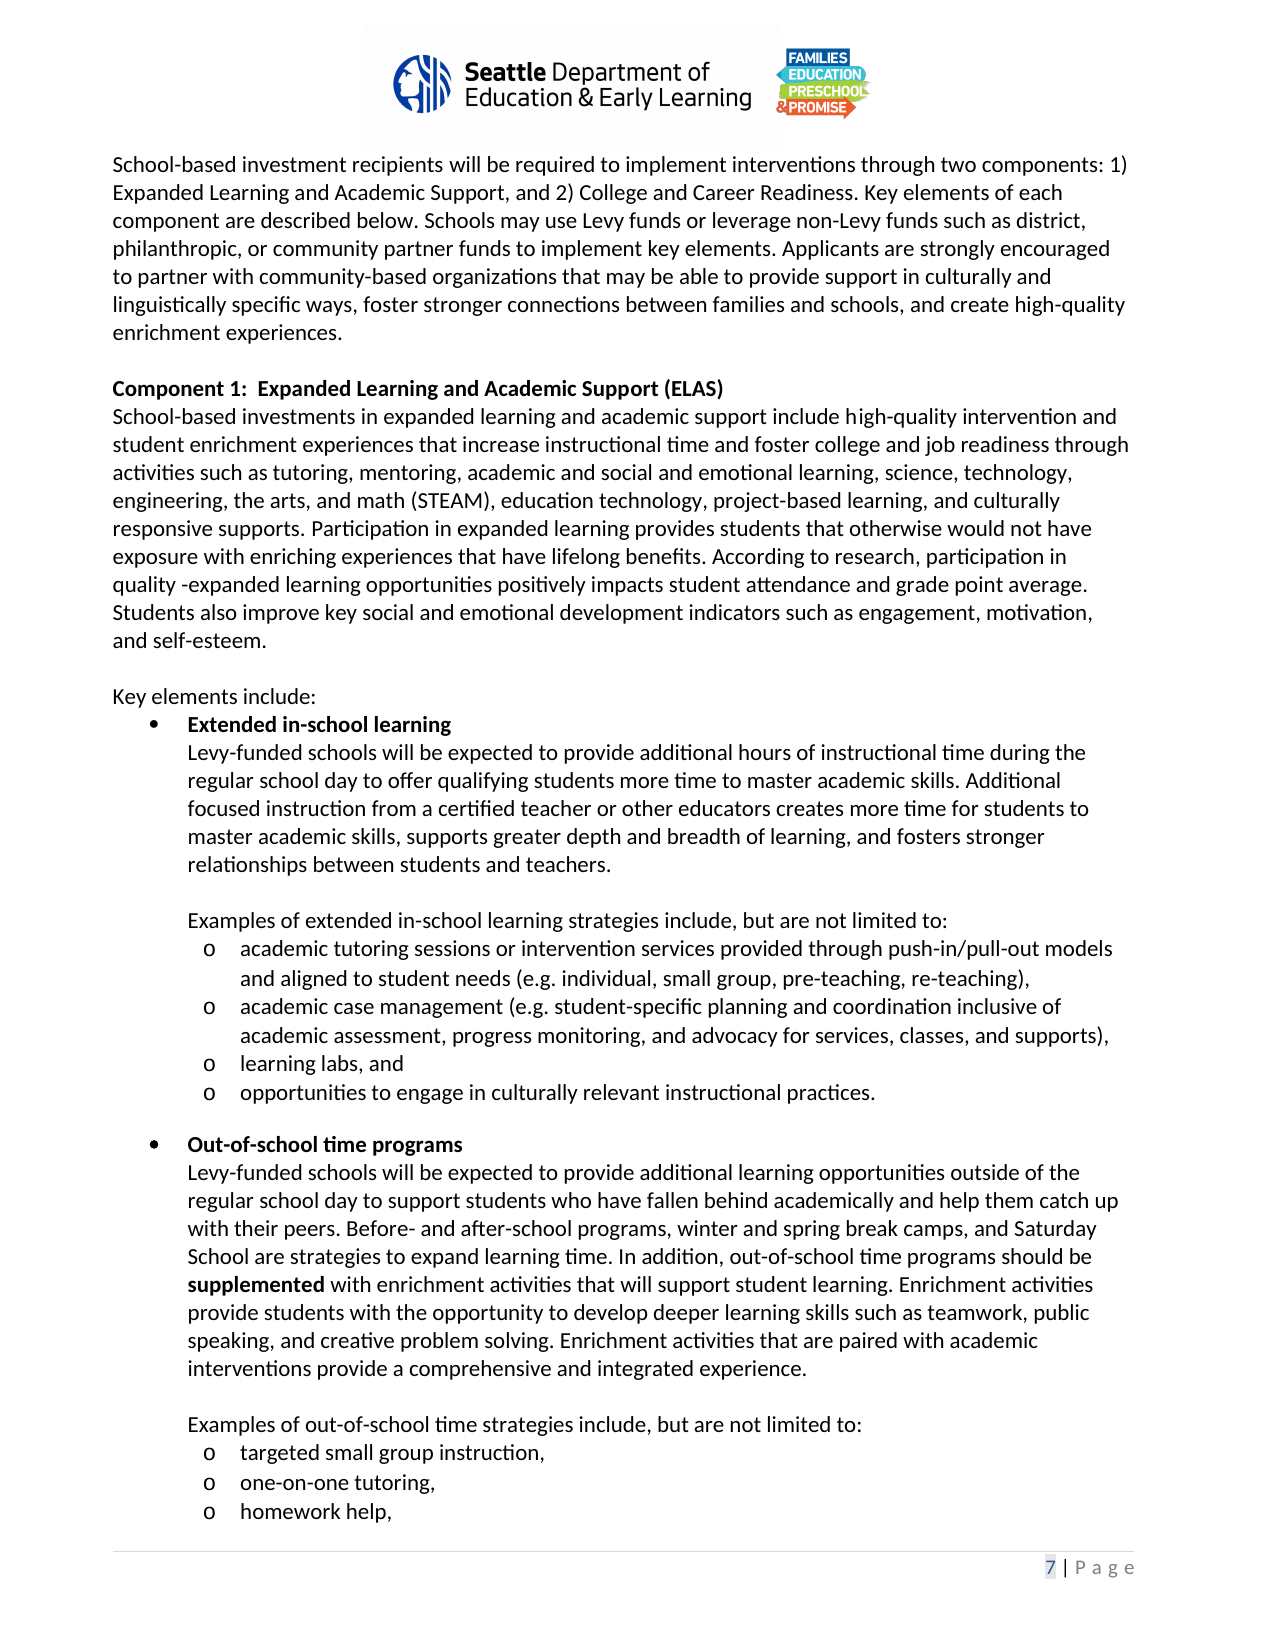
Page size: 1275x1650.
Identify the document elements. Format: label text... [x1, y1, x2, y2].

text School-based investment recipients will be required to implement interventions through two components: 1) Expanded Learning and Academic Support, and 2) College and Career Readiness. Key elements of each component are described below. Schools may use Levy funds or leverage non-Levy funds such as district, philanthropic, or community partner funds to implement key elements. Applicants are strongly encouraged to partner with community-based organizations that may be able to provide support in culturally and linguistically specific ways, foster stronger connections between families and schools, and create high-quality enrichment experiences. [112, 150, 1134, 346]
list learning labs, and [202, 1049, 1134, 1078]
text Levy-funded schools will be expected to provide additional hours of instructional time during the regular school day to offer qualifying students more time to master academic skills. Additional focused instruction from a certified teacher or other educators creates more time for students to master academic skills, supports greater depth and breadth of learning, and fosters stronger relationships between students and teachers. [187, 738, 1134, 878]
picture [364, 22, 883, 150]
list Extended in-school learning [150, 710, 1134, 738]
list opportunities to engage in culturally relevant instructional practices. [202, 1078, 1134, 1107]
list one-on-one tutoring, [202, 1468, 1134, 1497]
list academic tutoring sessions or intervention services provided through push-in/pull-out models and aligned to student needs (e.g. individual, small group, pre-teaching, re-teaching), [202, 934, 1134, 992]
text School-based investments in expanded learning and academic support include high-quality intervention and student enrichment experiences that increase instructional time and foster college and job readiness through activities such as tutoring, mentoring, academic and social and emotional learning, science, technology, engineering, the arts, and math (STEAM), education technology, project-based learning, and culturally responsive supports. Participation in expanded learning provides students that otherwise would not have exposure with enriching experiences that have lifelong benefits. According to research, participation in quality -expanded learning opportunities positively impacts student attendance and grade point average. Students also improve key social and emotional development indicators such as engagement, motivation, and self-esteem. [112, 402, 1134, 654]
text Component 1: Expanded Learning and Academic Support (ELAS) [112, 374, 1134, 402]
text Examples of out-of-school time strategies include, but are not limited to: [187, 1410, 1134, 1438]
list academic case management (e.g. student-specific planning and coordination inclusive of academic assessment, progress monitoring, and advocacy for services, classes, and supports), [202, 992, 1134, 1049]
text Key elements include: [112, 682, 1134, 710]
text Levy-funded schools will be expected to provide additional learning opportunities outside of the regular school day to support students who have fallen behind academically and help them catch up with their peers. Before- and after-school programs, winter and spring break camps, and Saturday School are strategies to expand learning time. In addition, out-of-school time programs should be supplemented with enrichment activities that will support student learning. Enrichment activities provide students with the opportunity to develop deeper learning skills such as teamwork, public speaking, and creative problem solving. Enrichment activities that are paired with academic interventions provide a comprehensive and integrated experience. [187, 1158, 1134, 1382]
list homework help, [202, 1497, 1134, 1526]
text Examples of extended in-school learning strategies include, but are not limited to: [187, 907, 1134, 934]
list targeted small group instruction, [202, 1438, 1134, 1468]
list Out-of-school time programs [150, 1130, 1134, 1158]
